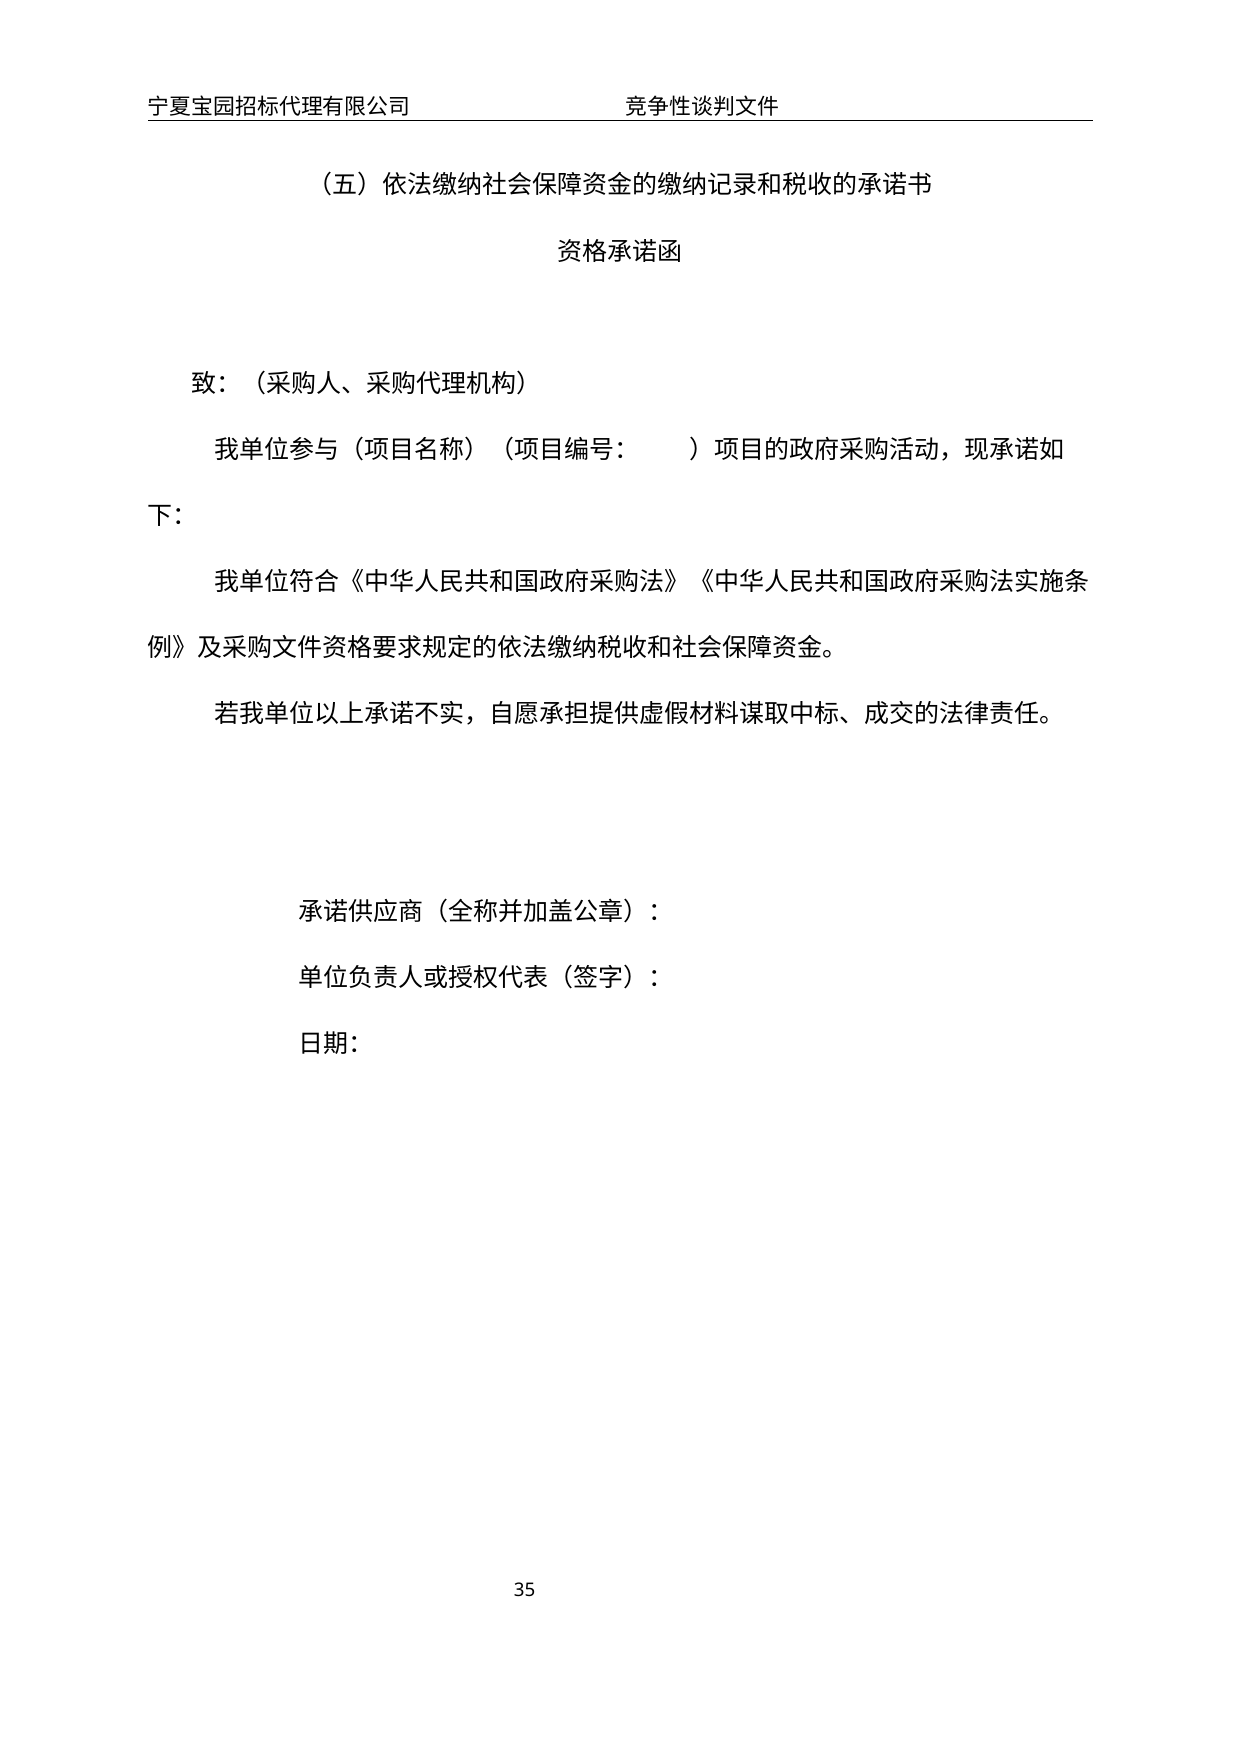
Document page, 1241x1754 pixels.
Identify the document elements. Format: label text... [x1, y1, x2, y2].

text 我单位符合《中华人民共和国政府采购法》《中华人民共和国政府采购法实施条例》及采购文件资格要求规定的依法缴纳税收和社会保障资金。 [148, 546, 1093, 678]
subtitle （五）依法缴纳社会保障资金的缴纳记录和税收的承诺书 [148, 150, 1093, 216]
text 若我单位以上承诺不实，自愿承担提供虚假材料谋取中标、成交的法律责任。 [148, 678, 1093, 744]
text 单位负责人或授权代表（签字）： [148, 942, 1093, 1008]
text 我单位参与（项目名称）（项目编号： ）项目的政府采购活动，现承诺如下： [148, 414, 1093, 546]
text 承诺供应商（全称并加盖公章）： [148, 876, 1093, 942]
text 致：（采购人、采购代理机构） [148, 348, 1093, 414]
text 资格承诺函 [148, 216, 1093, 282]
text 日期： [148, 1008, 1093, 1074]
